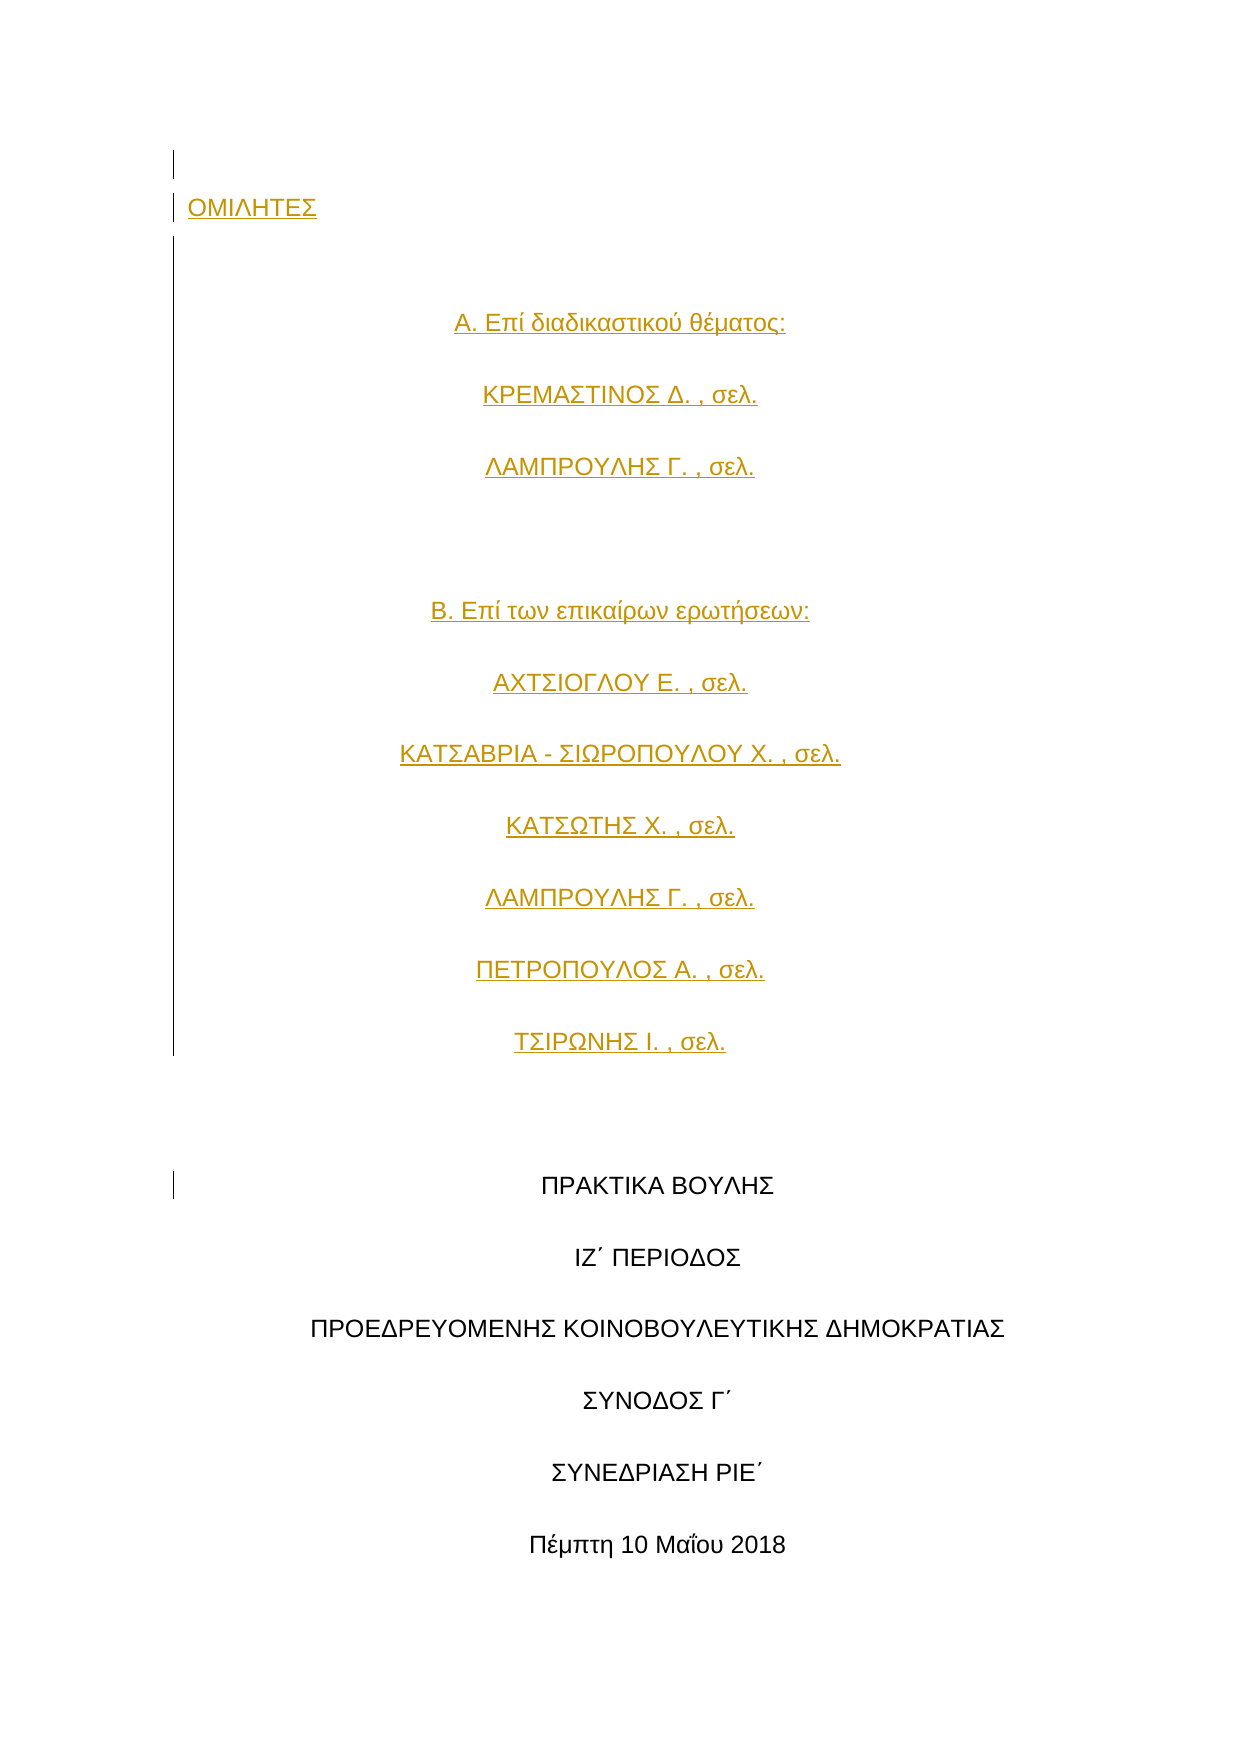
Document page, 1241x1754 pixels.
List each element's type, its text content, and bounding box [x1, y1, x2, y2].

text ΠΡΟΕΔΡΕΥΟΜΕΝΗΣ ΚΟΙΝΟΒΟΥΛΕΥΤΙΚΗΣ ΔΗΜΟΚΡΑΤΙΑΣ [187, 1314, 1053, 1343]
text ΙΖ΄ ΠΕΡΙΟΔΟΣ [187, 1242, 1053, 1271]
text Πέμπτη 10 Μαΐου 2018 [187, 1530, 1053, 1559]
text ΣΥΝΟΔΟΣ Γ΄ [187, 1386, 1053, 1415]
text ΣΥΝΕΔΡΙΑΣΗ ΡΙΕ΄ [187, 1458, 1053, 1487]
text ΠΡΑΚΤΙΚΑ ΒΟΥΛΗΣ [187, 1171, 1053, 1199]
